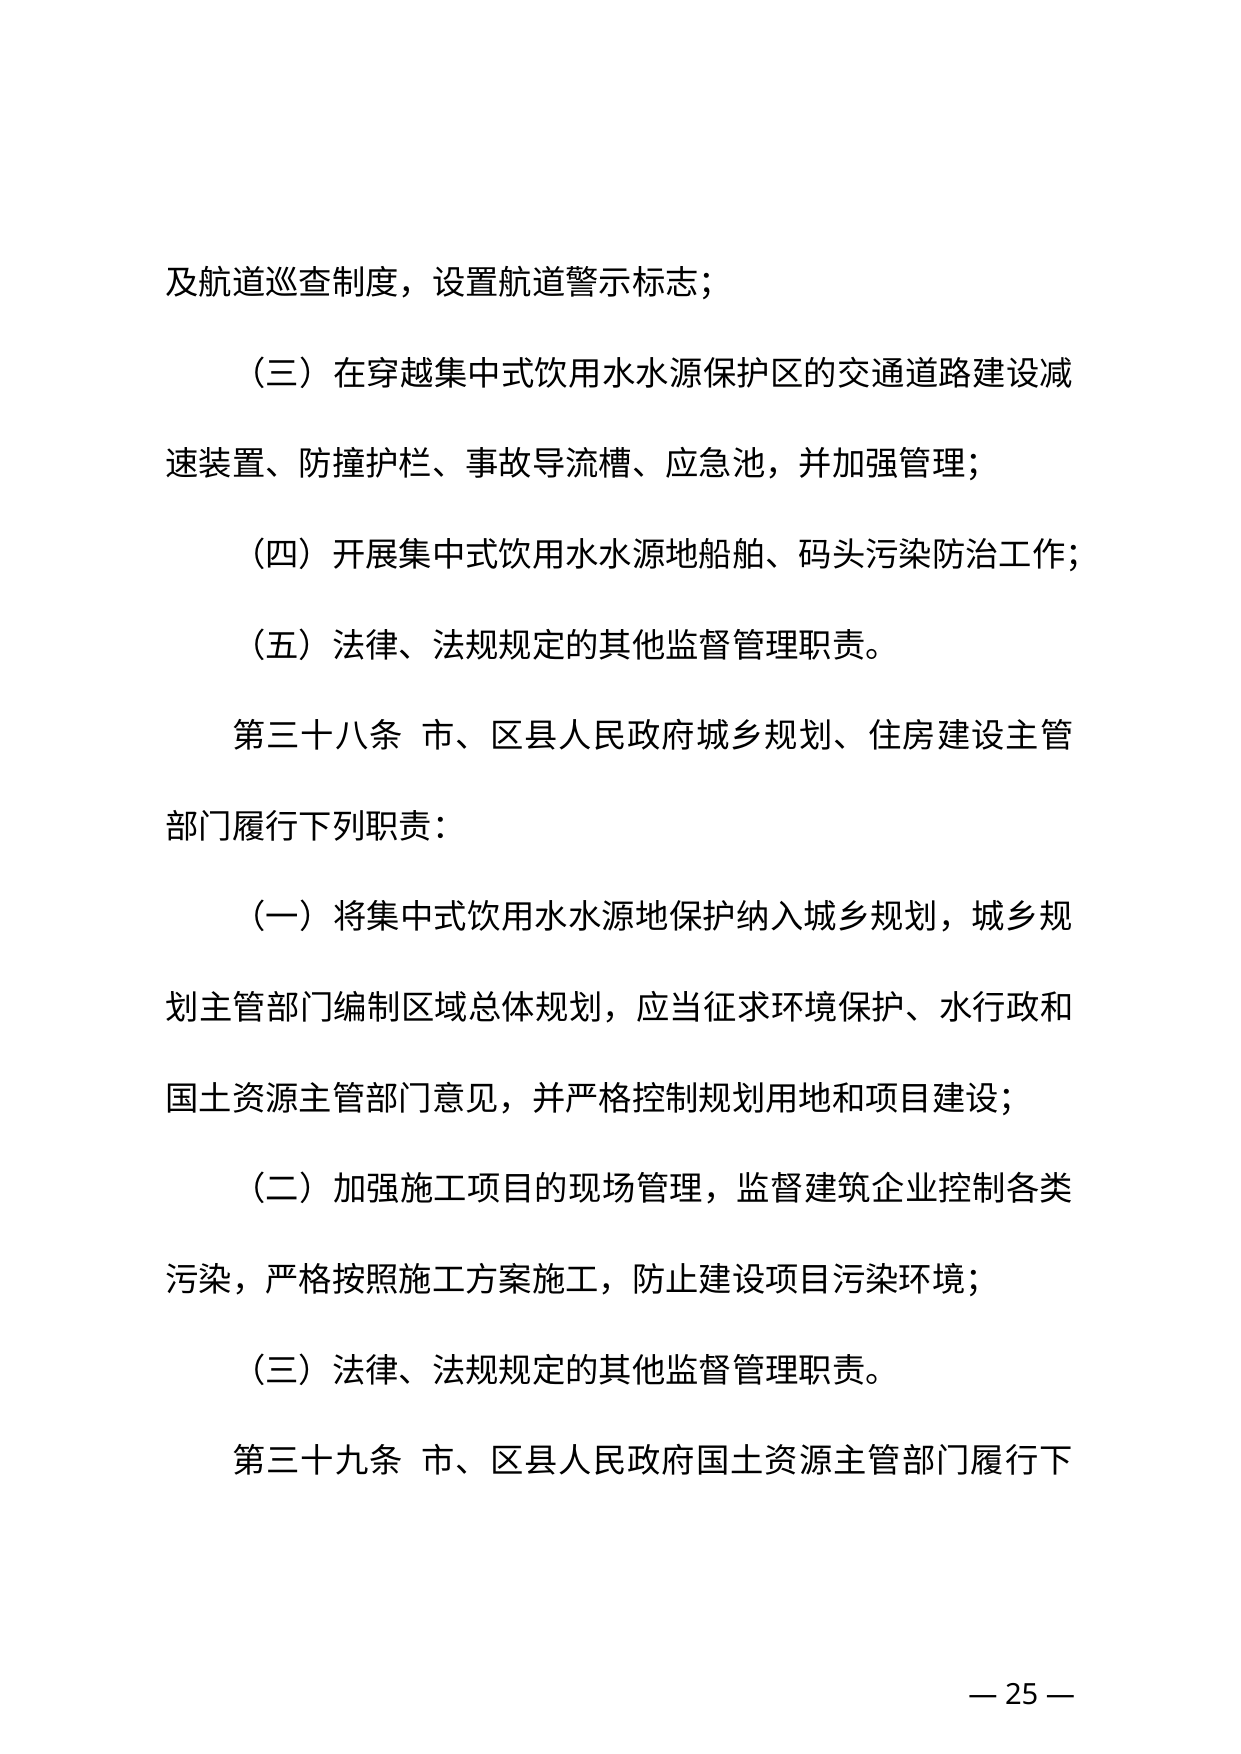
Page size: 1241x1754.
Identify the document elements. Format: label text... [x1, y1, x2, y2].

text （三）法律、法规规定的其他监督管理职责。 [165, 1322, 1075, 1413]
text （二）加强施工项目的现场管理，监督建筑企业控制各类污染，严格按照施工方案施工，防止建设项目污染环境； [165, 1141, 1075, 1322]
text （五）法律、法规规定的其他监督管理职责。 [165, 597, 1075, 688]
text （一）将集中式饮用水水源地保护纳入城乡规划，城乡规划主管部门编制区域总体规划，应当征求环境保护、水行政和国土资源主管部门意见，并严格控制规划用地和项目建设； [165, 869, 1075, 1141]
text （三）在穿越集中式饮用水水源保护区的交通道路建设减速装置、防撞护栏、事故导流槽、应急池，并加强管理； [165, 325, 1075, 507]
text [165, 1413, 1075, 1503]
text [165, 235, 1075, 325]
text 第三十八条 市、区县人民政府城乡规划、住房建设主管部门履行下列职责： [165, 688, 1075, 869]
text （四）开展集中式饮用水水源地船舶、码头污染防治工作； [165, 507, 1075, 597]
